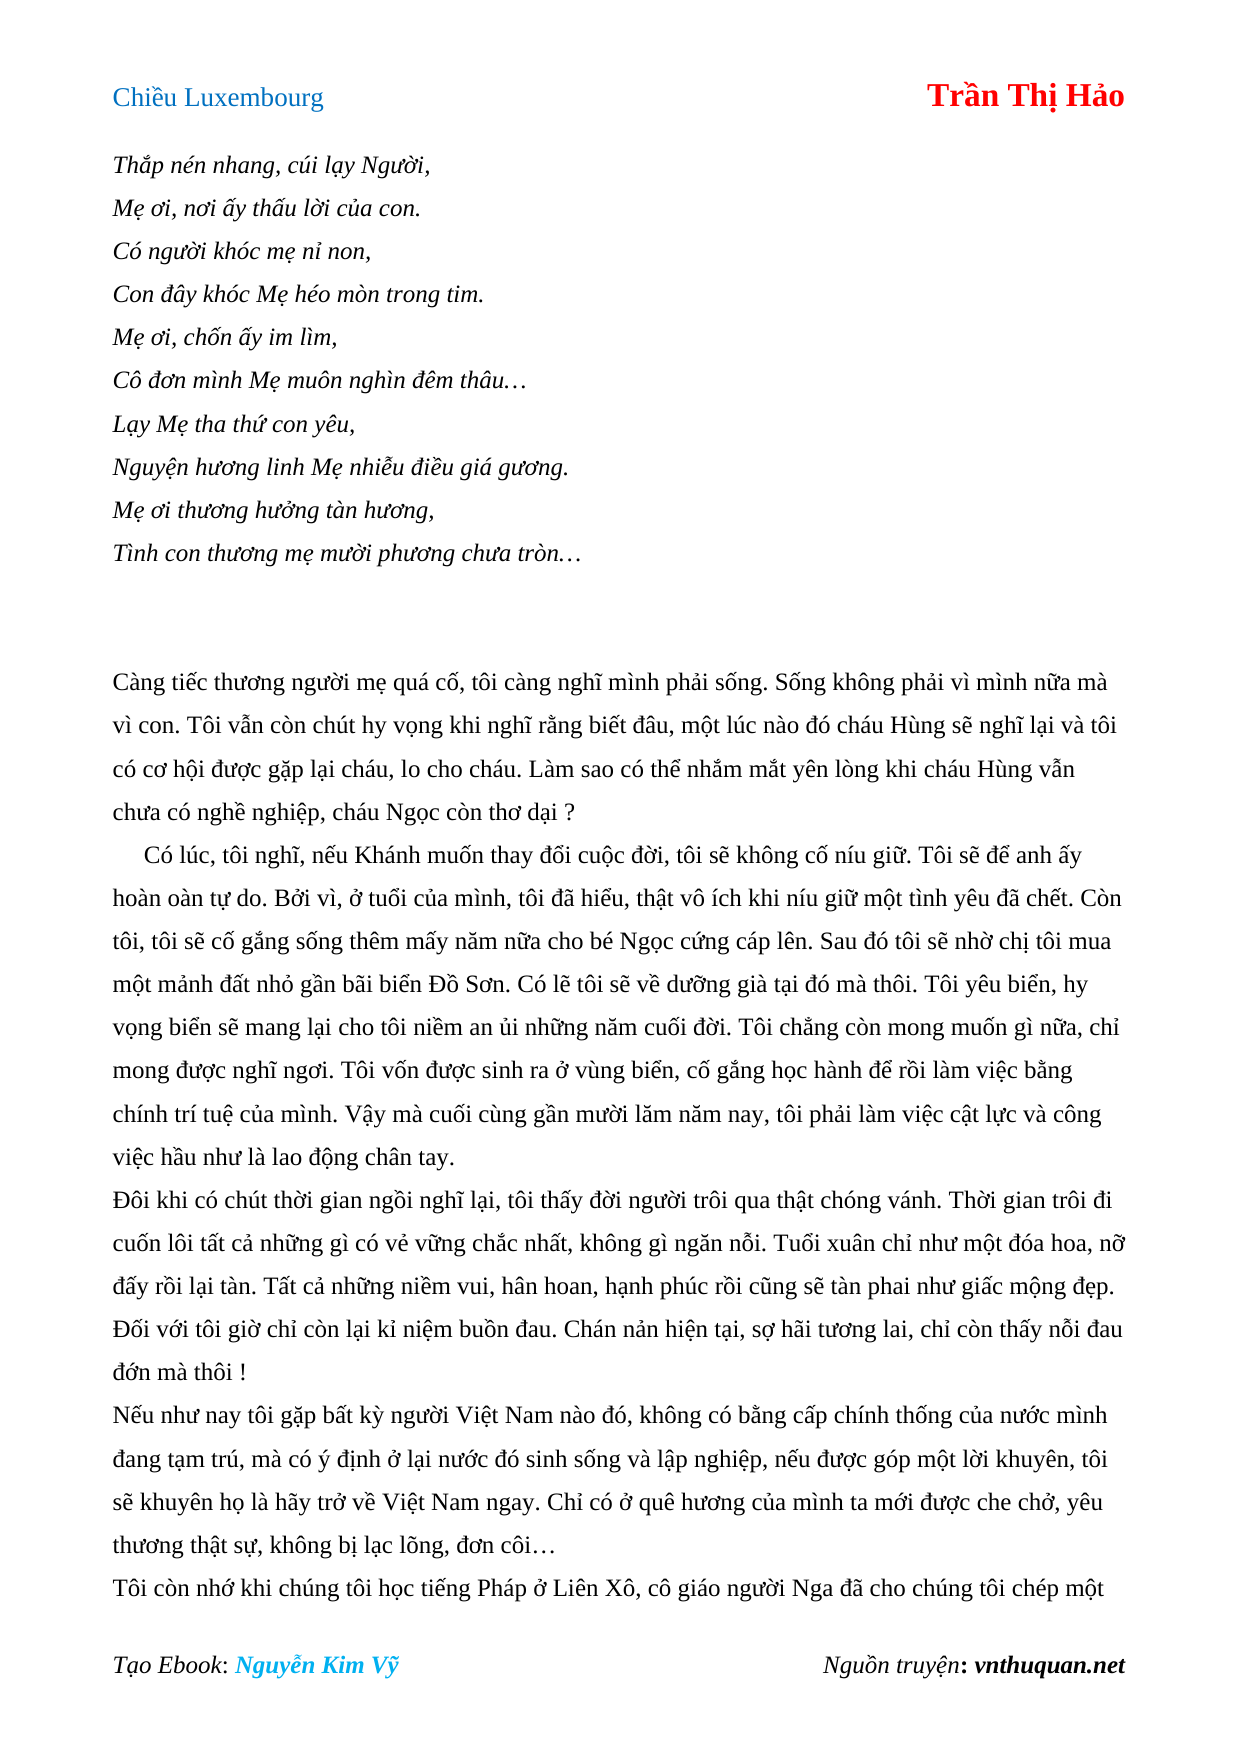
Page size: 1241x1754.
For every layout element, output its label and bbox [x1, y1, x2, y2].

text [112, 150, 1128, 1602]
